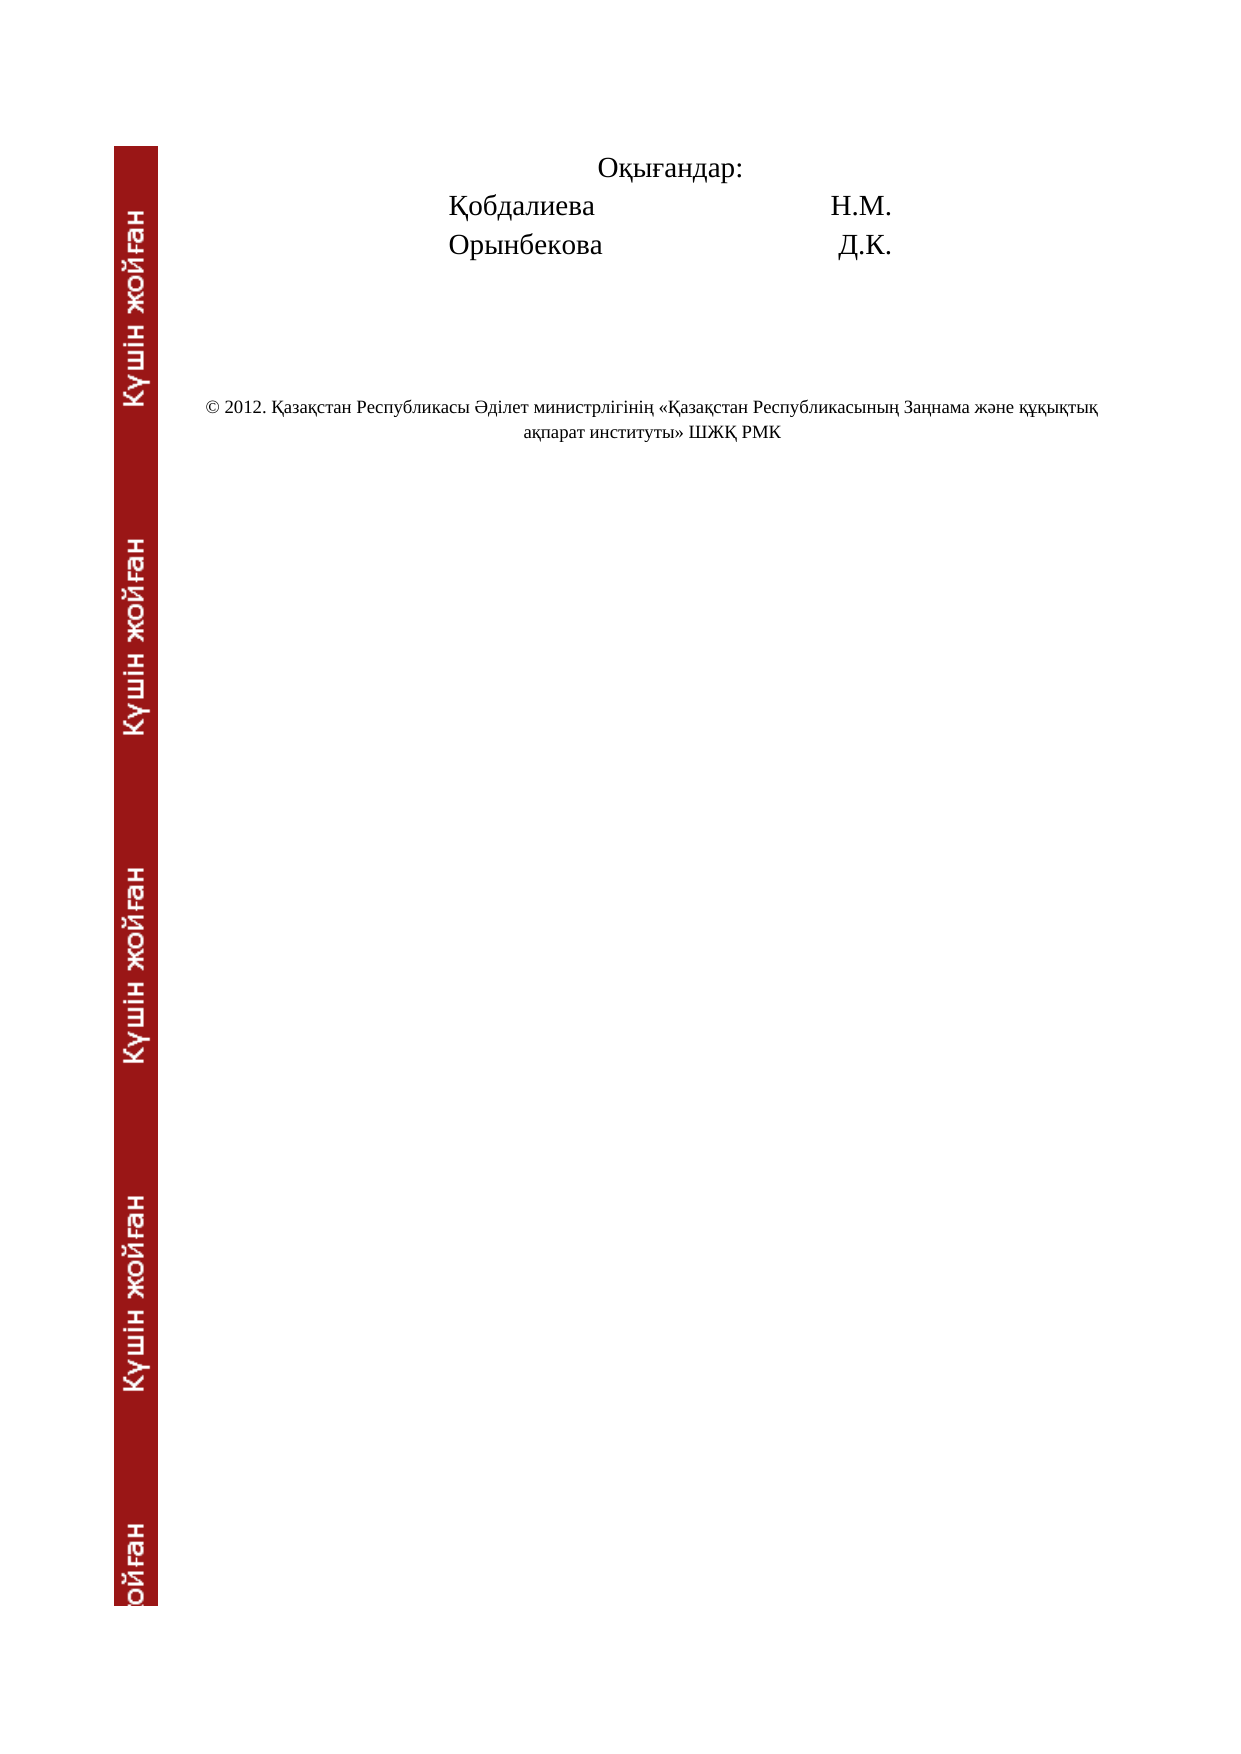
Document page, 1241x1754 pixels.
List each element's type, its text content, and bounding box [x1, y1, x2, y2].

text Оқығандар: Қобдалиева Н.М. Орынбекова Д.К. [112, 150, 1128, 299]
text © 2012. Қазақстан Республикасы Әділет министрлігінің «Қазақстан Республикасының Заңнама және құқықтық ақпарат институты» ШЖҚ РМК [112, 396, 1128, 442]
picture [114, 442, 158, 1606]
picture [114, 299, 158, 396]
picture [114, 146, 158, 150]
